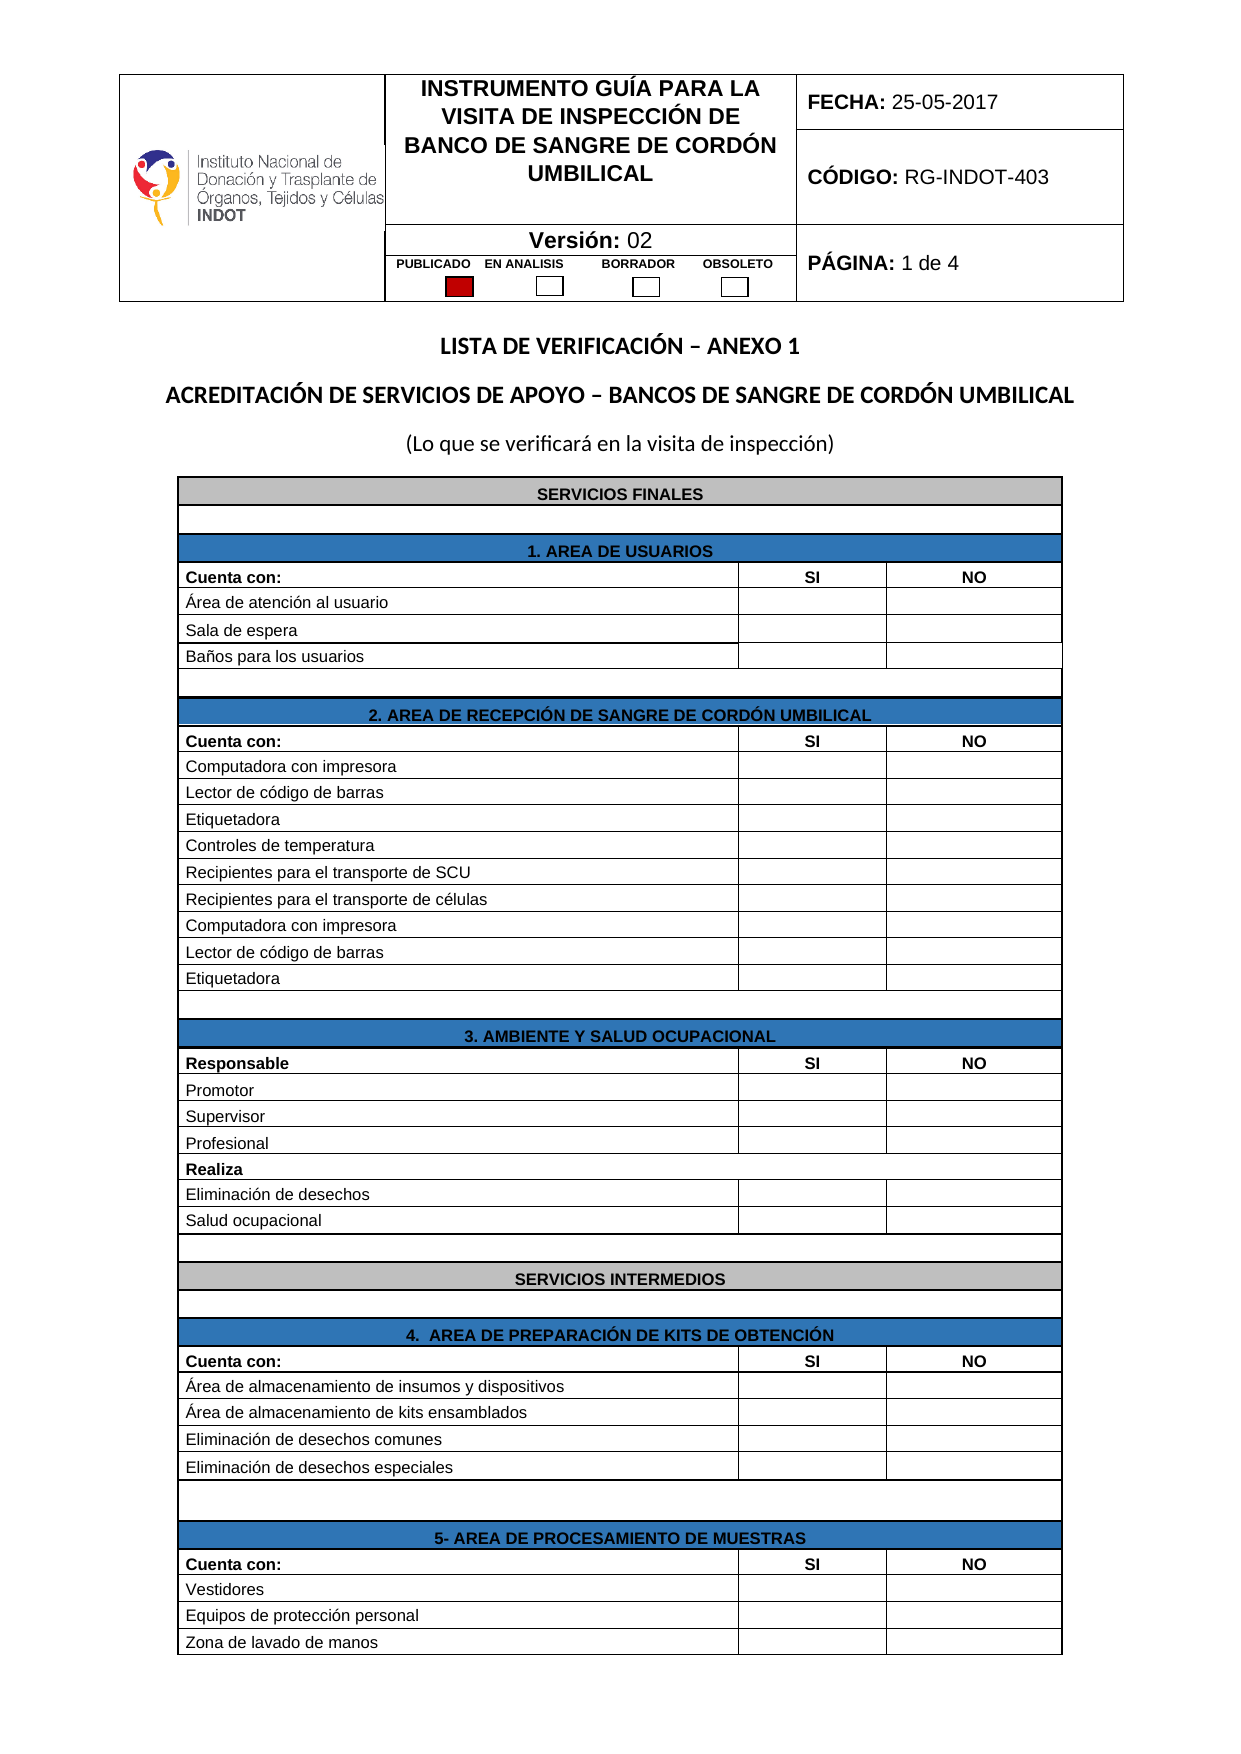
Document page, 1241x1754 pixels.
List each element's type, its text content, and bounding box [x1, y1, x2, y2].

table_cell Área de almacenamiento de insumos y dispositivos [179, 1373, 738, 1398]
table_cell Cuenta con: [179, 563, 738, 587]
table_cell [887, 912, 1061, 937]
table_cell Supervisor [179, 1101, 738, 1126]
table_cell [887, 1629, 1061, 1654]
table_cell [887, 832, 1061, 857]
table_cell [887, 885, 1061, 911]
table_cell SI [739, 1347, 886, 1371]
table_cell [887, 1101, 1061, 1126]
table_cell [887, 1180, 1061, 1206]
text ACREDITACIÓN DE SERVICIOS DE APOYO – BANCOS DE SANGRE DE CORDÓN UMBILICAL [75, 380, 1165, 410]
table_cell [887, 752, 1061, 778]
table_cell [887, 1127, 1061, 1153]
table_cell [887, 938, 1061, 964]
table_cell Sala de espera [179, 615, 738, 642]
picture [131, 145, 385, 231]
table_cell Controles de temperatura [179, 832, 738, 857]
table_cell 1. AREA DE USUARIOS [179, 535, 1061, 561]
table_cell [739, 1399, 886, 1424]
table_cell Lector de código de barras [179, 779, 738, 804]
table_cell [473, 991, 494, 1018]
table_cell [739, 1629, 886, 1654]
table_cell [887, 965, 1061, 990]
table_cell [739, 1127, 886, 1153]
table_cell [739, 588, 886, 614]
table_cell Eliminación de desechos comunes [179, 1426, 738, 1451]
table_cell Computadora con impresora [179, 752, 738, 778]
table_cell [739, 938, 886, 964]
table_cell [739, 506, 886, 532]
table_cell [887, 1602, 1061, 1627]
table_cell Lector de código de barras [179, 938, 738, 964]
table_cell [549, 506, 738, 532]
table_cell 2. AREA DE RECEPCIÓN DE SANGRE DE CORDÓN UMBILICAL [179, 699, 1061, 724]
table_cell [739, 885, 886, 911]
table_cell [739, 643, 886, 668]
table_cell [887, 643, 1062, 668]
table_cell [179, 991, 473, 1018]
table_cell [739, 991, 886, 1018]
table_cell [179, 506, 473, 532]
table_cell NO [887, 1347, 1061, 1371]
table_cell Vestidores [179, 1575, 738, 1601]
table_cell [887, 859, 1061, 884]
table_cell Eliminación de desechos [179, 1180, 738, 1206]
table_cell [739, 1373, 886, 1398]
table_cell [887, 1074, 1061, 1099]
table_cell Responsable [179, 1049, 738, 1073]
table_cell 5- AREA DE PROCESAMIENTO DE MUESTRAS [179, 1522, 1061, 1548]
table_cell [739, 912, 886, 937]
table_cell [739, 1426, 886, 1451]
table_cell [549, 669, 738, 696]
table_cell [739, 615, 886, 642]
table_cell [887, 805, 1061, 831]
table_cell NO [887, 1550, 1061, 1574]
table_cell Cuenta con: [179, 1550, 738, 1574]
table_cell 4. AREA DE PREPARACIÓN DE KITS DE OBTENCIÓN [179, 1319, 1061, 1345]
table_cell SI [739, 727, 886, 751]
table_cell [887, 615, 1061, 642]
table_cell Eliminación de desechos especiales [179, 1452, 738, 1479]
table_cell [887, 1452, 1061, 1479]
table_cell Zona de lavado de manos [179, 1629, 738, 1654]
table_cell [739, 1180, 886, 1206]
table_cell [739, 1101, 886, 1126]
table_cell [739, 1074, 886, 1099]
table_cell [739, 832, 886, 857]
table_cell Área de almacenamiento de kits ensamblados [179, 1399, 738, 1424]
table_cell [739, 752, 886, 778]
table_cell Computadora con impresora [179, 912, 738, 937]
table_cell [739, 805, 886, 831]
table_cell [887, 1426, 1061, 1451]
table_cell [494, 669, 549, 696]
table_cell [887, 1373, 1061, 1398]
table_cell [887, 1207, 1061, 1232]
table_cell [886, 506, 1061, 532]
table_cell NO [887, 727, 1061, 751]
table_cell [886, 669, 1061, 696]
table_cell 3. AMBIENTE Y SALUD OCUPACIONAL [179, 1020, 1061, 1046]
table_cell [887, 779, 1061, 804]
table_cell [739, 1452, 886, 1479]
text (Lo que se verificará en la visita de inspección) [75, 429, 1165, 457]
table_cell [179, 1291, 1061, 1317]
table_cell Salud ocupacional [179, 1207, 738, 1232]
table_cell [494, 991, 549, 1018]
table_cell Profesional [179, 1127, 738, 1153]
table_cell [739, 965, 886, 990]
table_cell [739, 1602, 886, 1627]
table_cell [887, 1575, 1061, 1601]
table_cell [179, 669, 473, 696]
table_cell SI [739, 563, 886, 587]
table_cell SI [739, 1049, 886, 1073]
table_cell [739, 1575, 886, 1601]
table_cell Recipientes para el transporte de SCU [179, 859, 738, 884]
text LISTA DE VERIFICACIÓN – ANEXO 1 [75, 330, 1165, 361]
table_cell [549, 991, 738, 1018]
table_cell Etiquetadora [179, 965, 738, 990]
table_cell Cuenta con: [179, 1347, 738, 1371]
table_cell [179, 1481, 1061, 1520]
table_cell SI [739, 1550, 886, 1574]
table_cell [739, 859, 886, 884]
table_cell Equipos de protección personal [179, 1602, 738, 1627]
table_cell SERVICIOS INTERMEDIOS [179, 1263, 1061, 1289]
table_cell Recipientes para el transporte de células [179, 885, 738, 911]
table_header SERVICIOS FINALES [179, 478, 1061, 504]
table_cell Área de atención al usuario [179, 588, 738, 614]
table_cell [494, 506, 549, 532]
table_cell [739, 1207, 886, 1232]
table_cell [179, 1235, 1061, 1261]
table_cell NO [887, 1049, 1061, 1073]
table_cell NO [887, 563, 1061, 587]
table_cell [886, 991, 1061, 1018]
table_cell [473, 669, 494, 696]
table_cell Realiza [179, 1154, 1061, 1179]
table_cell Baños para los usuarios [179, 644, 738, 668]
table_cell Cuenta con: [179, 727, 738, 751]
table_cell [739, 669, 886, 696]
table_cell Etiquetadora [179, 805, 738, 831]
table_cell Promotor [179, 1074, 738, 1099]
table_cell [887, 1399, 1061, 1424]
table_cell [887, 588, 1061, 614]
table_cell [473, 506, 494, 532]
table_cell [739, 779, 886, 804]
